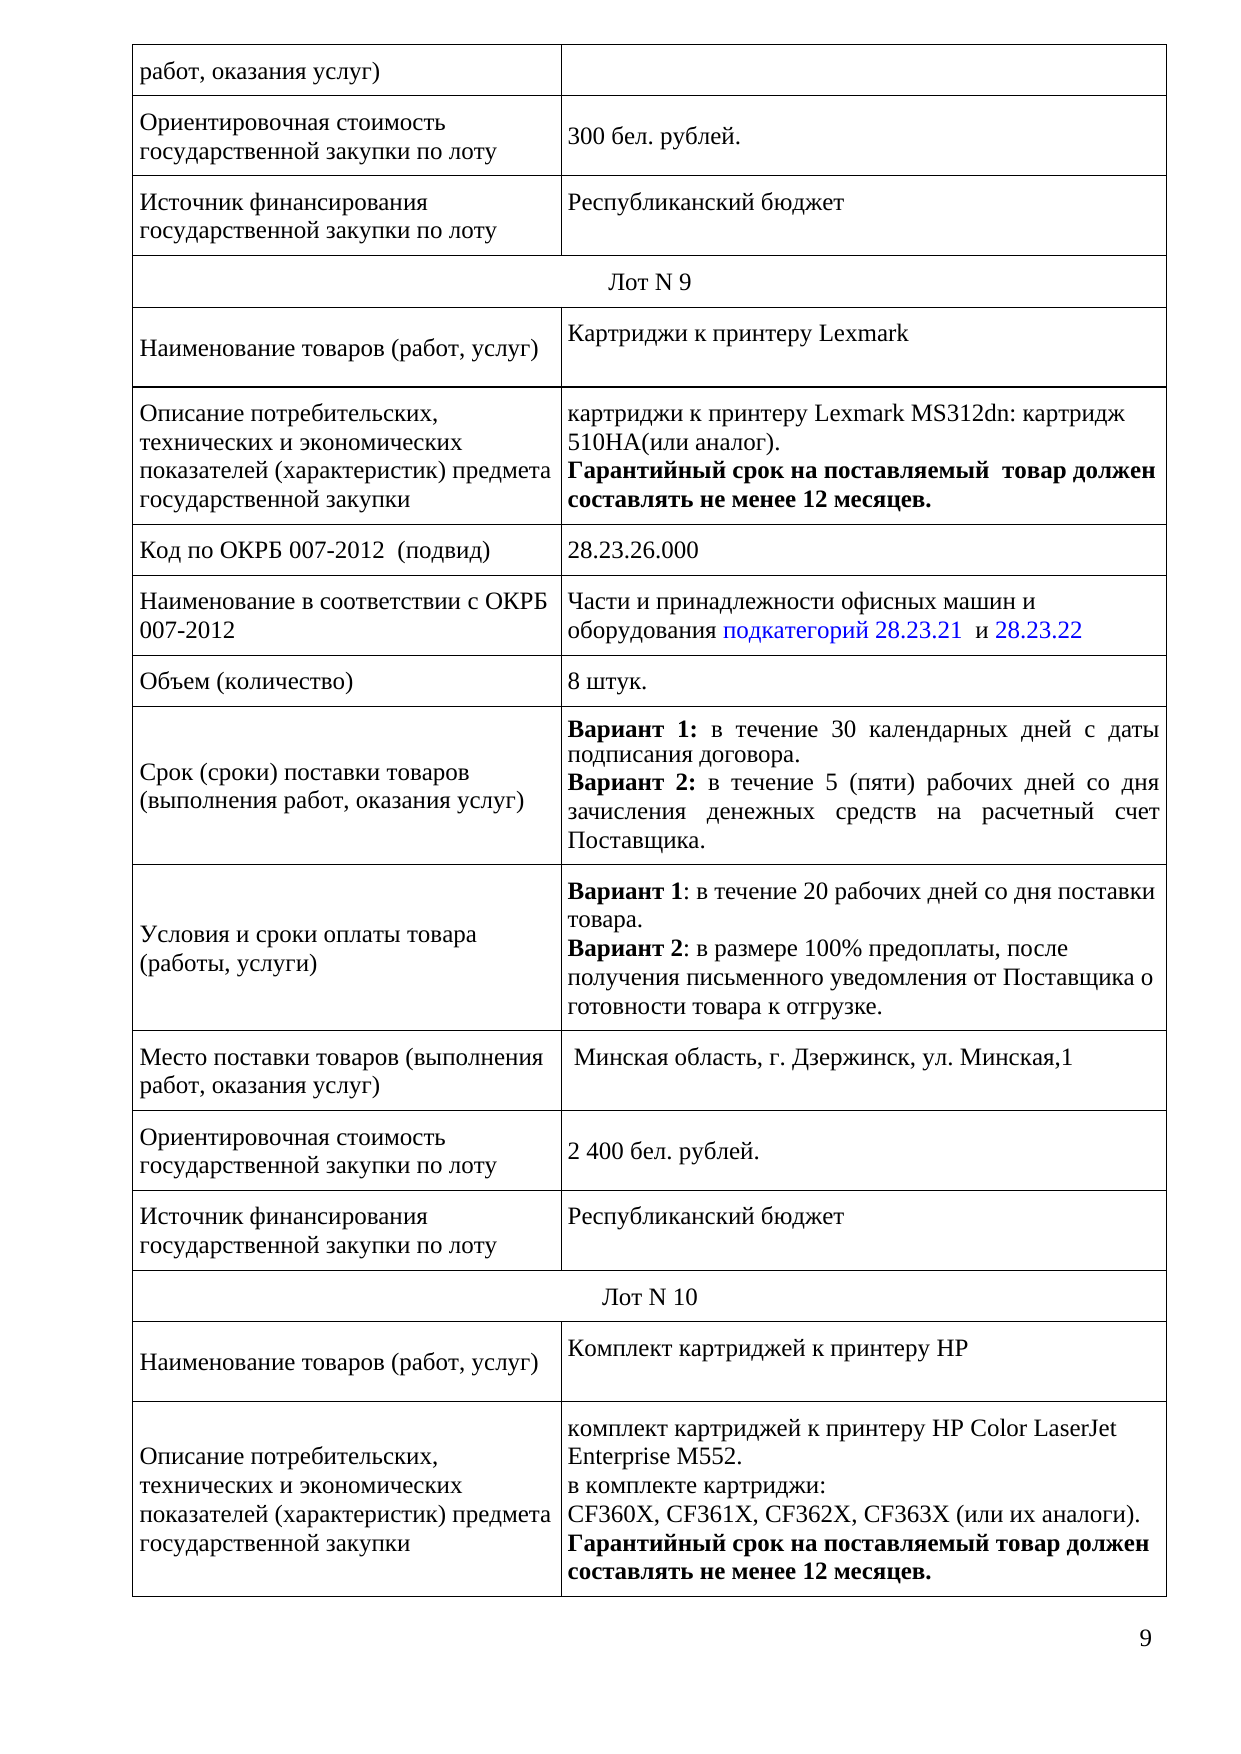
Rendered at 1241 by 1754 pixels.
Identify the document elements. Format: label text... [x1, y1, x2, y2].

table_cell Лот N 9 [133, 256, 1166, 307]
table_cell Вариант 1: в течение 20 рабочих дней со дня поставки товара. Вариант 2: в размере 100% предоплаты, после получения письменного уведомления от Поставщика о готовности товара к отгрузке. [562, 865, 1166, 1030]
table_cell 8 штук. [562, 656, 1166, 706]
table_cell Условия и сроки оплаты товара (работы, услуги) [133, 865, 561, 1030]
table_cell Наименование в соответствии с ОКРБ 007-2012 [133, 576, 561, 654]
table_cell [562, 45, 1166, 95]
table_cell Источник финансирования государственной закупки по лоту [133, 1191, 561, 1269]
table_cell Код по ОКРБ 007-2012 (подвид) [133, 525, 561, 575]
table_cell Лот N 10 [133, 1271, 1166, 1321]
table_cell Части и принадлежности офисных машин и оборудования подкатегорий 28.23.21 и 28.23.22 [562, 576, 1166, 654]
table_cell Описание потребительских, технических и экономических показателей (характеристик) предмета государственной закупки [133, 388, 561, 524]
table_cell Республиканский бюджет [562, 1191, 1166, 1269]
table_cell картриджи к принтеру Lexmark MS312dn: картридж 510HA(или аналог). Гарантийный срок на поставляемый товар должен составлять не менее 12 месяцев. [562, 388, 1166, 524]
table_cell Республиканский бюджет [562, 176, 1166, 255]
table_cell Минская область, г. Дзержинск, ул. Минская,1 [562, 1031, 1166, 1110]
table_cell Наименование товаров (работ, услуг) [133, 308, 561, 386]
table_cell Вариант 1: в течение 30 календарных дней с даты подписания договора. Вариант 2: в течение 5 (пяти) рабочих дней со дня зачисления денежных средств на расчетный счет Поставщика. [562, 707, 1166, 864]
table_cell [133, 45, 561, 95]
table_cell Место поставки товаров (выполнения работ, оказания услуг) [133, 1031, 561, 1110]
table_cell Комплект картриджей к принтеру HP [562, 1322, 1166, 1401]
table_cell Объем (количество) [133, 656, 561, 706]
table_cell 300 бел. рублей. [562, 96, 1166, 175]
table_cell Картриджи к принтеру Lexmark [562, 308, 1166, 386]
table_cell Ориентировочная стоимость государственной закупки по лоту [133, 96, 561, 175]
table_cell 2 400 бел. рублей. [562, 1111, 1166, 1190]
table_cell комплект картриджей к принтеру HP Color LaserJet Enterprise M552. в комплекте картриджи: CF360X, CF361X, CF362X, CF363X (или их аналоги). Гарантийный срок на поставляемый товар должен составлять не менее 12 месяцев. [562, 1402, 1166, 1596]
table_cell 28.23.26.000 [562, 525, 1166, 575]
table_cell Описание потребительских, технических и экономических показателей (характеристик) предмета государственной закупки [133, 1402, 561, 1596]
table_cell Срок (сроки) поставки товаров (выполнения работ, оказания услуг) [133, 707, 561, 864]
table_cell Наименование товаров (работ, услуг) [133, 1322, 561, 1401]
table_cell Источник финансирования государственной закупки по лоту [133, 176, 561, 255]
table_cell Ориентировочная стоимость государственной закупки по лоту [133, 1111, 561, 1190]
